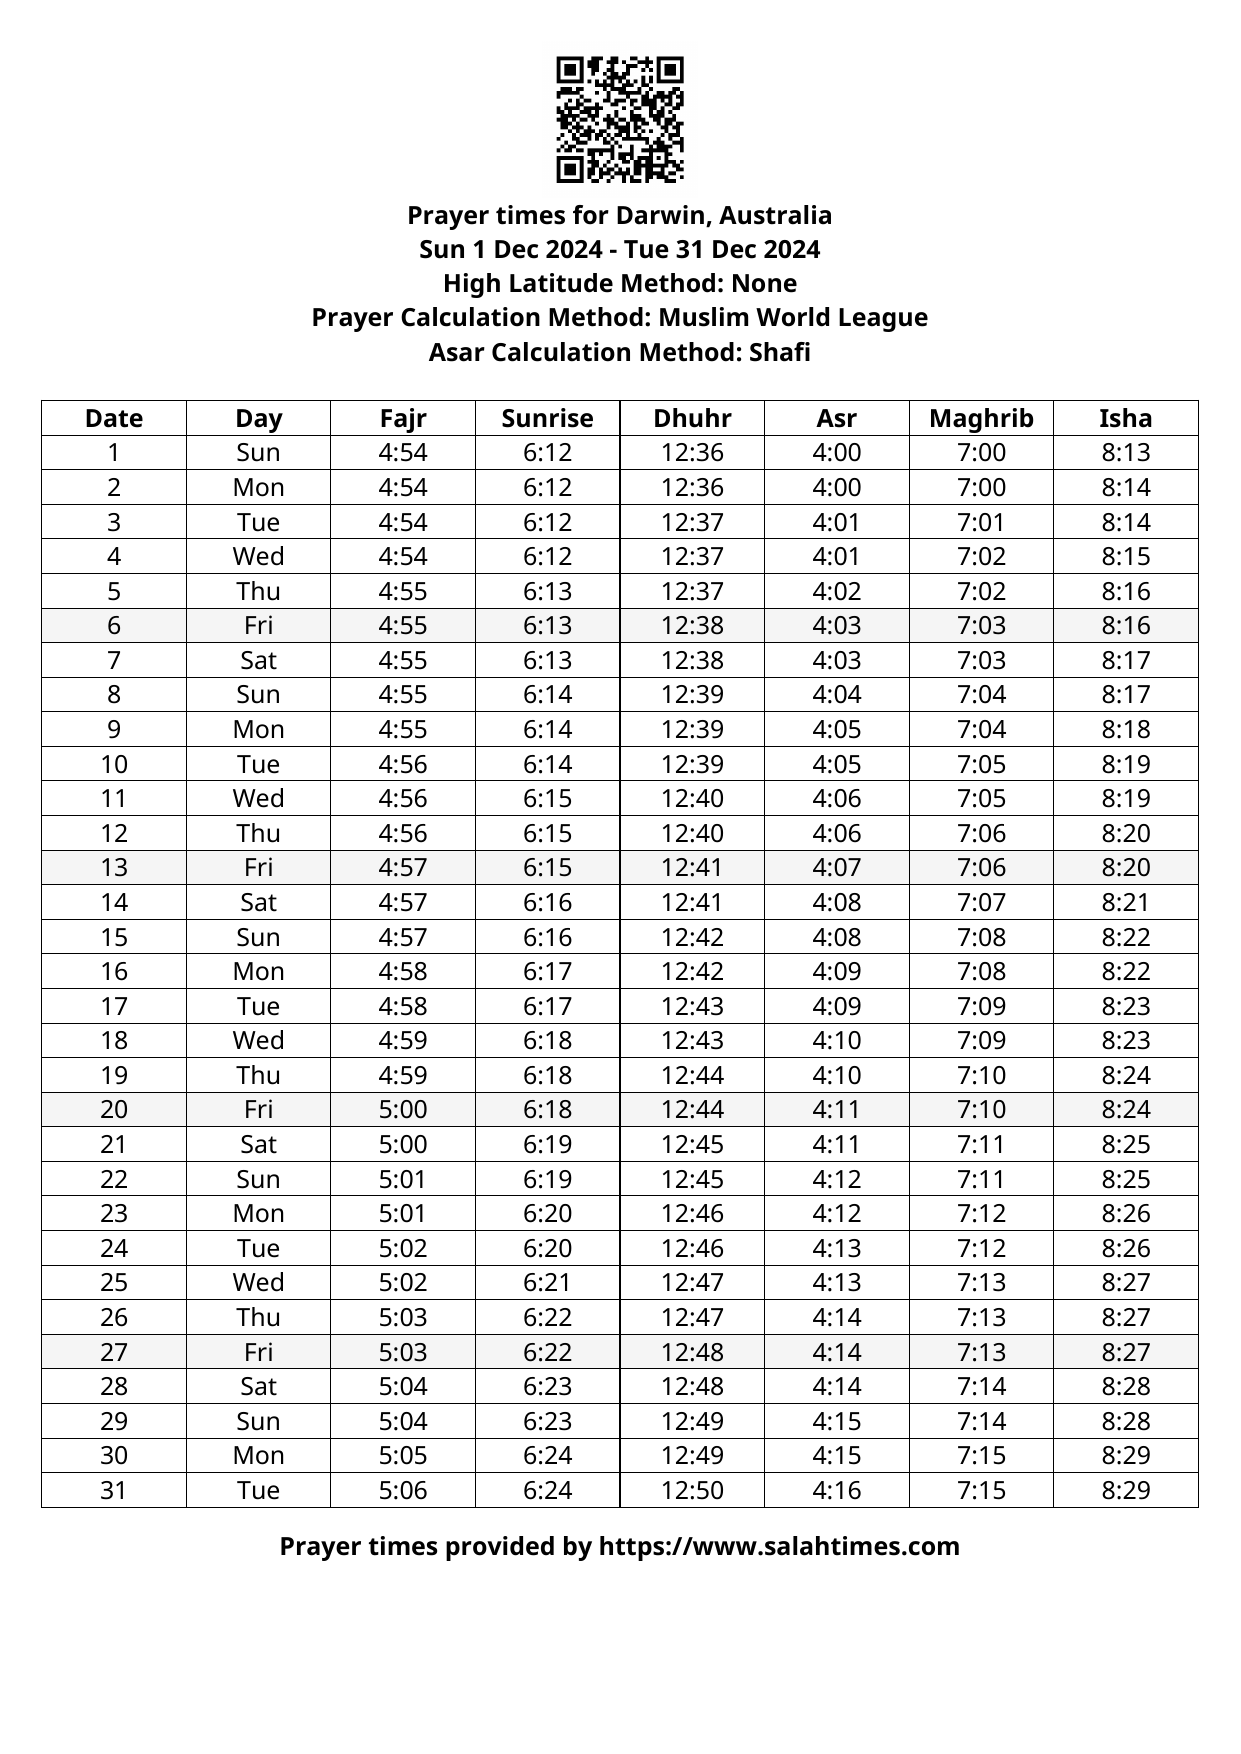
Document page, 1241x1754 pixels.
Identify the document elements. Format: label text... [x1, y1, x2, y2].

table_cell 5:04 [331, 1369, 475, 1403]
table_cell 4:10 [765, 1024, 909, 1057]
table_cell 7:15 [910, 1439, 1053, 1472]
table_cell 12:43 [621, 1024, 764, 1057]
table_cell Tue [187, 1473, 330, 1507]
table_cell Sat [187, 885, 330, 919]
table_cell Mon [187, 712, 330, 746]
table_cell 6:23 [476, 1404, 619, 1437]
table_cell 4:14 [765, 1369, 909, 1403]
table_cell 8:15 [1054, 539, 1198, 573]
table_header Date [42, 401, 186, 434]
table_cell 21 [42, 1127, 186, 1161]
table_cell 4:01 [765, 505, 909, 538]
table_cell 4:54 [331, 436, 475, 469]
table_cell 12:36 [621, 436, 764, 469]
table_cell 8:20 [1054, 851, 1198, 884]
table_cell 6:17 [476, 989, 619, 1022]
table_cell 12:45 [621, 1127, 764, 1161]
table_cell 6:24 [476, 1439, 619, 1472]
table_cell 4:08 [765, 885, 909, 919]
table_cell 4:05 [765, 712, 909, 746]
table_cell 4:57 [331, 851, 475, 884]
table_cell 8:27 [1054, 1300, 1198, 1334]
table_cell 8:19 [1054, 747, 1198, 780]
table_cell 12:38 [621, 609, 764, 642]
table_cell Wed [187, 1266, 330, 1299]
table_cell 7:03 [910, 643, 1053, 677]
table_cell 4:11 [765, 1093, 909, 1126]
table_cell 12:37 [621, 574, 764, 607]
table_cell 7:04 [910, 678, 1053, 711]
text Prayer times for Darwin, Australia [42, 198, 1198, 232]
table_cell 6:19 [476, 1162, 619, 1195]
table_header Maghrib [910, 401, 1053, 434]
table_cell 8:24 [1054, 1093, 1198, 1126]
table_cell 4:59 [331, 1058, 475, 1092]
table_cell 8:17 [1054, 643, 1198, 677]
table_cell 4:58 [331, 954, 475, 988]
table_cell 7:08 [910, 954, 1053, 988]
table_cell 4:14 [765, 1335, 909, 1368]
table_cell 4:12 [765, 1162, 909, 1195]
table_cell 27 [42, 1335, 186, 1368]
table_cell 7:13 [910, 1266, 1053, 1299]
table_cell Sun [187, 920, 330, 953]
table_cell 12:36 [621, 470, 764, 504]
table_cell 12:39 [621, 712, 764, 746]
table_cell 4:54 [331, 505, 475, 538]
table_cell 4:08 [765, 920, 909, 953]
table_header Dhuhr [621, 401, 764, 434]
table_cell 8:23 [1054, 989, 1198, 1022]
table_cell 2 [42, 470, 186, 504]
table_cell 7:10 [910, 1058, 1053, 1092]
table_cell 5:00 [331, 1093, 475, 1126]
table_cell 12:40 [621, 816, 764, 849]
table_cell 4:09 [765, 989, 909, 1022]
table_cell 8:18 [1054, 712, 1198, 746]
table_cell 7:14 [910, 1369, 1053, 1403]
table_cell 12:43 [621, 989, 764, 1022]
table_cell 12:37 [621, 539, 764, 573]
table_cell 5:01 [331, 1162, 475, 1195]
table_cell 7:13 [910, 1335, 1053, 1368]
table_header Fajr [331, 401, 475, 434]
table_cell 12:50 [621, 1473, 764, 1507]
table_cell 12:47 [621, 1266, 764, 1299]
table_cell 4:03 [765, 643, 909, 677]
text Prayer times provided by https://www.salahtimes.com [42, 1528, 1198, 1563]
table_cell 12:46 [621, 1196, 764, 1230]
table_cell 10 [42, 747, 186, 780]
table_cell 4:55 [331, 712, 475, 746]
table_cell 6:19 [476, 1127, 619, 1161]
table_cell 8:26 [1054, 1196, 1198, 1230]
table_cell 6:15 [476, 781, 619, 815]
table_cell Thu [187, 816, 330, 849]
table_cell 7:01 [910, 505, 1053, 538]
table_cell 7:11 [910, 1162, 1053, 1195]
table_cell 8:16 [1054, 574, 1198, 607]
table_cell 6:20 [476, 1196, 619, 1230]
table_cell 4:56 [331, 747, 475, 780]
table_cell 6:18 [476, 1058, 619, 1092]
table_cell 5 [42, 574, 186, 607]
table_cell 26 [42, 1300, 186, 1334]
table_cell 6:24 [476, 1473, 619, 1507]
table_cell 4:04 [765, 678, 909, 711]
table_cell Sat [187, 643, 330, 677]
table_cell 4:16 [765, 1473, 909, 1507]
table_cell 8:22 [1054, 954, 1198, 988]
table_cell 8:17 [1054, 678, 1198, 711]
table_cell 12:47 [621, 1300, 764, 1334]
text Sun 1 Dec 2024 - Tue 31 Dec 2024 [42, 232, 1198, 266]
table_header Isha [1054, 401, 1198, 434]
table_cell 7:09 [910, 989, 1053, 1022]
table_cell 7:14 [910, 1404, 1053, 1437]
table_cell 6:18 [476, 1024, 619, 1057]
table_cell 31 [42, 1473, 186, 1507]
table_cell 6:17 [476, 954, 619, 988]
table_cell 24 [42, 1231, 186, 1264]
picture [542, 41, 699, 198]
table_cell Mon [187, 1196, 330, 1230]
table_cell 4:13 [765, 1266, 909, 1299]
table_cell 5:02 [331, 1231, 475, 1264]
table_cell 4:00 [765, 436, 909, 469]
table_cell 4:54 [331, 470, 475, 504]
table_cell 19 [42, 1058, 186, 1092]
table_cell Fri [187, 609, 330, 642]
table_cell 30 [42, 1439, 186, 1472]
table_cell 4:54 [331, 539, 475, 573]
table_cell 8:21 [1054, 885, 1198, 919]
table_cell Fri [187, 1093, 330, 1126]
table_cell 8:14 [1054, 505, 1198, 538]
table_cell 4:05 [765, 747, 909, 780]
table_cell 4:58 [331, 989, 475, 1022]
table_cell 4:02 [765, 574, 909, 607]
table_cell Sun [187, 436, 330, 469]
table_cell 4:57 [331, 885, 475, 919]
table_cell 23 [42, 1196, 186, 1230]
table_cell 7:02 [910, 574, 1053, 607]
table_cell Thu [187, 1058, 330, 1092]
table_cell 6:18 [476, 1093, 619, 1126]
table_cell 12:44 [621, 1093, 764, 1126]
table_cell 4:55 [331, 678, 475, 711]
table_cell 4:55 [331, 609, 475, 642]
table_cell 7:06 [910, 816, 1053, 849]
table_cell 6:16 [476, 885, 619, 919]
table_cell 7:11 [910, 1127, 1053, 1161]
table_cell 25 [42, 1266, 186, 1299]
table_cell 4:13 [765, 1231, 909, 1264]
table_cell Wed [187, 539, 330, 573]
table_cell 4:03 [765, 609, 909, 642]
table_cell 6:14 [476, 747, 619, 780]
table_cell 5:03 [331, 1300, 475, 1334]
table_cell 4:15 [765, 1439, 909, 1472]
table_cell 16 [42, 954, 186, 988]
table_cell 11 [42, 781, 186, 815]
table_cell 5:01 [331, 1196, 475, 1230]
table_cell 4:01 [765, 539, 909, 573]
table_cell Tue [187, 747, 330, 780]
table_cell 12:38 [621, 643, 764, 677]
table_cell 4:06 [765, 781, 909, 815]
text Prayer Calculation Method: Muslim World League [42, 300, 1198, 334]
table_cell 6:12 [476, 436, 619, 469]
table_cell 8:27 [1054, 1335, 1198, 1368]
table_cell 8:20 [1054, 816, 1198, 849]
table_cell Mon [187, 954, 330, 988]
table_cell 6:14 [476, 678, 619, 711]
table_cell Tue [187, 505, 330, 538]
table_cell Mon [187, 1439, 330, 1472]
table_cell 17 [42, 989, 186, 1022]
table_cell Fri [187, 851, 330, 884]
table_cell 4:56 [331, 816, 475, 849]
table_cell 7:04 [910, 712, 1053, 746]
table_cell 7:05 [910, 781, 1053, 815]
table_cell 12:49 [621, 1439, 764, 1472]
text High Latitude Method: None [42, 266, 1198, 300]
table_cell 12:39 [621, 678, 764, 711]
table_cell 12:49 [621, 1404, 764, 1437]
table_cell 6:13 [476, 574, 619, 607]
table_cell 7:02 [910, 539, 1053, 573]
table_cell Wed [187, 781, 330, 815]
table_cell 8:26 [1054, 1231, 1198, 1264]
table_cell Sun [187, 1404, 330, 1437]
table_cell 5:04 [331, 1404, 475, 1437]
table_cell 4:59 [331, 1024, 475, 1057]
table_cell 22 [42, 1162, 186, 1195]
table_cell 4:06 [765, 816, 909, 849]
table_cell 12:37 [621, 505, 764, 538]
table_cell 4:10 [765, 1058, 909, 1092]
table_cell 8:28 [1054, 1404, 1198, 1437]
table_cell 4:55 [331, 574, 475, 607]
table_cell 12:48 [621, 1369, 764, 1403]
table_cell 7 [42, 643, 186, 677]
table_cell 6:16 [476, 920, 619, 953]
table_cell 7:08 [910, 920, 1053, 953]
table_cell 12:41 [621, 885, 764, 919]
table_cell 9 [42, 712, 186, 746]
table_cell 7:09 [910, 1024, 1053, 1057]
table_cell 14 [42, 885, 186, 919]
table_cell 6:15 [476, 851, 619, 884]
table_cell 4:14 [765, 1300, 909, 1334]
table_cell 5:03 [331, 1335, 475, 1368]
table_cell 4:15 [765, 1404, 909, 1437]
table_header Day [187, 401, 330, 434]
table_cell Thu [187, 1300, 330, 1334]
table_cell 12:42 [621, 920, 764, 953]
table_cell 7:12 [910, 1196, 1053, 1230]
table_cell Tue [187, 989, 330, 1022]
table_cell 12:46 [621, 1231, 764, 1264]
table_cell 12:45 [621, 1162, 764, 1195]
table_cell 6:22 [476, 1300, 619, 1334]
table_cell 12:40 [621, 781, 764, 815]
table_cell 4:11 [765, 1127, 909, 1161]
table_cell 12:39 [621, 747, 764, 780]
table_cell 12:44 [621, 1058, 764, 1092]
table_cell 12 [42, 816, 186, 849]
table_cell Mon [187, 470, 330, 504]
table_cell 1 [42, 436, 186, 469]
table_cell 6:14 [476, 712, 619, 746]
table_cell Tue [187, 1231, 330, 1264]
table_cell 8:19 [1054, 781, 1198, 815]
table_cell 8:13 [1054, 436, 1198, 469]
table_cell 5:02 [331, 1266, 475, 1299]
table_cell 6:23 [476, 1369, 619, 1403]
table_cell 6:12 [476, 470, 619, 504]
table_cell 8 [42, 678, 186, 711]
table_cell Sat [187, 1127, 330, 1161]
table_cell 12:41 [621, 851, 764, 884]
table_cell 8:29 [1054, 1473, 1198, 1507]
text Asar Calculation Method: Shafi [42, 334, 1198, 368]
table_cell 5:00 [331, 1127, 475, 1161]
table_cell 8:25 [1054, 1127, 1198, 1161]
table_cell 4:09 [765, 954, 909, 988]
table_cell 6:22 [476, 1335, 619, 1368]
table_cell 4:56 [331, 781, 475, 815]
table_cell 28 [42, 1369, 186, 1403]
table_cell 4:55 [331, 643, 475, 677]
table_cell 8:25 [1054, 1162, 1198, 1195]
table_cell 15 [42, 920, 186, 953]
table_cell 6 [42, 609, 186, 642]
table_cell 4:07 [765, 851, 909, 884]
table_cell 8:24 [1054, 1058, 1198, 1092]
table_cell 6:12 [476, 505, 619, 538]
table_cell 6:12 [476, 539, 619, 573]
table_cell 6:13 [476, 643, 619, 677]
table_cell 18 [42, 1024, 186, 1057]
table_cell 8:28 [1054, 1369, 1198, 1403]
table_cell 20 [42, 1093, 186, 1126]
table_cell 7:15 [910, 1473, 1053, 1507]
table_cell Thu [187, 574, 330, 607]
table_cell 7:10 [910, 1093, 1053, 1126]
table_cell 5:05 [331, 1439, 475, 1472]
table_cell 6:21 [476, 1266, 619, 1299]
table_cell 7:03 [910, 609, 1053, 642]
table_cell 6:13 [476, 609, 619, 642]
table_cell 7:12 [910, 1231, 1053, 1264]
table_cell 7:13 [910, 1300, 1053, 1334]
table_cell 8:23 [1054, 1024, 1198, 1057]
table_cell Sun [187, 1162, 330, 1195]
table_cell 29 [42, 1404, 186, 1437]
table_cell 3 [42, 505, 186, 538]
table_cell Fri [187, 1335, 330, 1368]
table_cell 7:05 [910, 747, 1053, 780]
table_header Asr [765, 401, 909, 434]
table_cell 8:16 [1054, 609, 1198, 642]
table_cell Wed [187, 1024, 330, 1057]
table_cell 12:48 [621, 1335, 764, 1368]
table_cell 13 [42, 851, 186, 884]
table_cell 4:57 [331, 920, 475, 953]
table_cell 7:06 [910, 851, 1053, 884]
table_cell 4 [42, 539, 186, 573]
table_cell Sun [187, 678, 330, 711]
table_cell 4:12 [765, 1196, 909, 1230]
table_cell 6:20 [476, 1231, 619, 1264]
table_cell 4:00 [765, 470, 909, 504]
table_cell 6:15 [476, 816, 619, 849]
table_cell 8:22 [1054, 920, 1198, 953]
table_cell 8:14 [1054, 470, 1198, 504]
table_header Sunrise [476, 401, 619, 434]
table_cell 7:00 [910, 470, 1053, 504]
table_cell 8:29 [1054, 1439, 1198, 1472]
table_cell 7:07 [910, 885, 1053, 919]
table_cell 12:42 [621, 954, 764, 988]
table_cell 5:06 [331, 1473, 475, 1507]
table_cell 7:00 [910, 436, 1053, 469]
table_cell Sat [187, 1369, 330, 1403]
table_cell 8:27 [1054, 1266, 1198, 1299]
